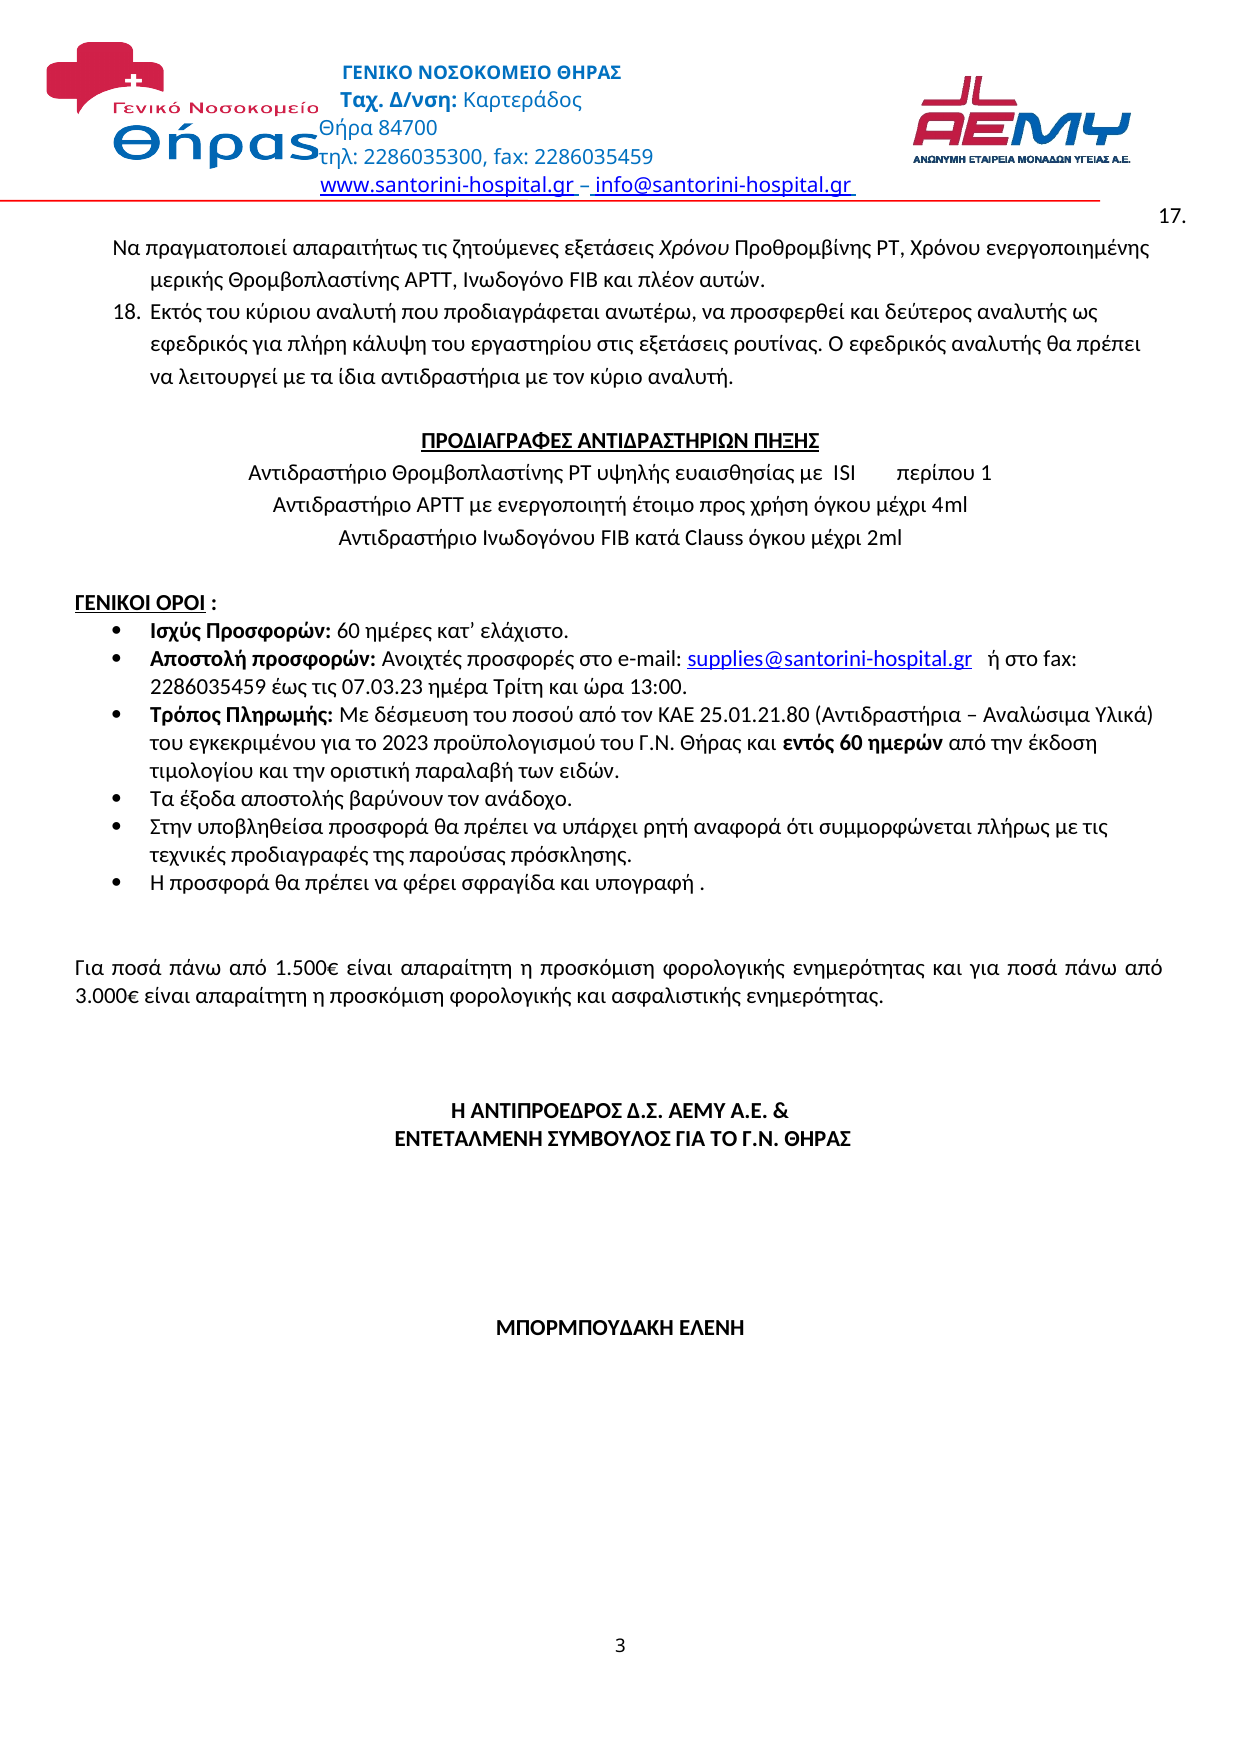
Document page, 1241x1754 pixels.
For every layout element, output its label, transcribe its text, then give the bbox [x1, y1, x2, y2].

list Εκτός του κύριου αναλυτή που προδιαγράφεται ανωτέρω, να προσφερθεί και δεύτερος αναλυτής ως εφεδρικός για πλήρη κάλυψη του εργαστηρίου στις εξετάσεις ρουτίνας. Ο εφεδρικός αναλυτής θα πρέπει να λειτουργεί με τα ίδια αντιδραστήρια με τον κύριο αναλυτή. [112, 297, 1165, 390]
picture [46, 42, 319, 169]
text ΕΝΤΕΤΑΛΜΕΝΗ ΣΥΜΒΟΥΛΟΣ ΓΙΑ ΤΟ Γ.Ν. ΘΗΡΑΣ [75, 1124, 1165, 1152]
text ΜΠΟΡΜΠΟΥΔΑΚΗ ΕΛΕΝΗ [75, 1313, 1165, 1341]
text ΓΕΝΙΚΟΙ ΟΡΟΙ : [75, 588, 1165, 616]
list Στην υποβληθείσα προσφορά θα πρέπει να υπάρχει ρητή αναφορά ότι συμμορφώνεται πλήρως με τις τεχνικές προδιαγραφές της παρούσας πρόσκλησης. [112, 812, 1165, 868]
list Ισχύς Προσφορών: 60 ημέρες κατ’ ελάχιστο. [112, 616, 1165, 644]
list Αποστολή προσφορών: Ανοιχτές προσφορές στο e-mail: supplies@santorini-hospital.gr ή στο fax: 2286035459 έως τις 07.03.23 ημέρα Τρίτη και ώρα 13:00. [112, 644, 1165, 700]
list Τρόπος Πληρωμής: Με δέσμευση του ποσού από τον ΚΑΕ 25.01.21.80 (Αντιδραστήρια – Αναλώσιμα Υλικά) του εγκεκριμένου για το 2023 προϋπολογισμού του Γ.Ν. Θήρας και εντός 60 ημερών από την έκδοση τιμολογίου και την οριστική παραλαβή των ειδών. [112, 700, 1165, 784]
text ΠΡΟΔΙΑΓΡΑΦΕΣ ANTIΔΡΑΣΤΗΡΙΩΝ ΠΗΞΗΣ [75, 426, 1165, 454]
list Τα έξοδα αποστολής βαρύνουν τον ανάδοχο. [112, 784, 1165, 812]
picture [903, 53, 1145, 183]
text Για ποσά πάνω από 1.500€ είναι απαραίτητη η προσκόμιση φορολογικής ενημερότητας και για ποσά πάνω από 3.000€ είναι απαραίτητη η προσκόμιση φορολογικής και ασφαλιστικής ενημερότητας. [75, 953, 1165, 1009]
text Η ΑΝΤΙΠΡΟΕΔΡΟΣ Δ.Σ. ΑΕΜΥ Α.Ε. & [75, 1096, 1165, 1124]
list Η προσφορά θα πρέπει να φέρει σφραγίδα και υπογραφή . [112, 868, 1165, 896]
text Αντιδραστήριο Θρομβοπλαστίνης ΡΤ υψηλής ευαισθησίας με ΙSI περίπου 1 [75, 458, 1165, 486]
text Αντιδραστήριο Ινωδογόνου FIB κατά Clauss όγκου μέχρι 2ml [75, 523, 1165, 551]
text Αντιδραστήριο ΑΡΤΤ με ενεργοποιητή έτοιμο προς χρήση όγκου μέχρι 4ml [75, 491, 1165, 518]
list Να πραγματοποιεί απαραιτήτως τις ζητούμενες εξετάσεις Χρόνου Προθρομβίνης PT, Χρόνου ενεργοποιημένης μερικής Θρομβοπλαστίνης APTT, Ινωδογόνο FIB και πλέον αυτών. [112, 201, 1165, 293]
